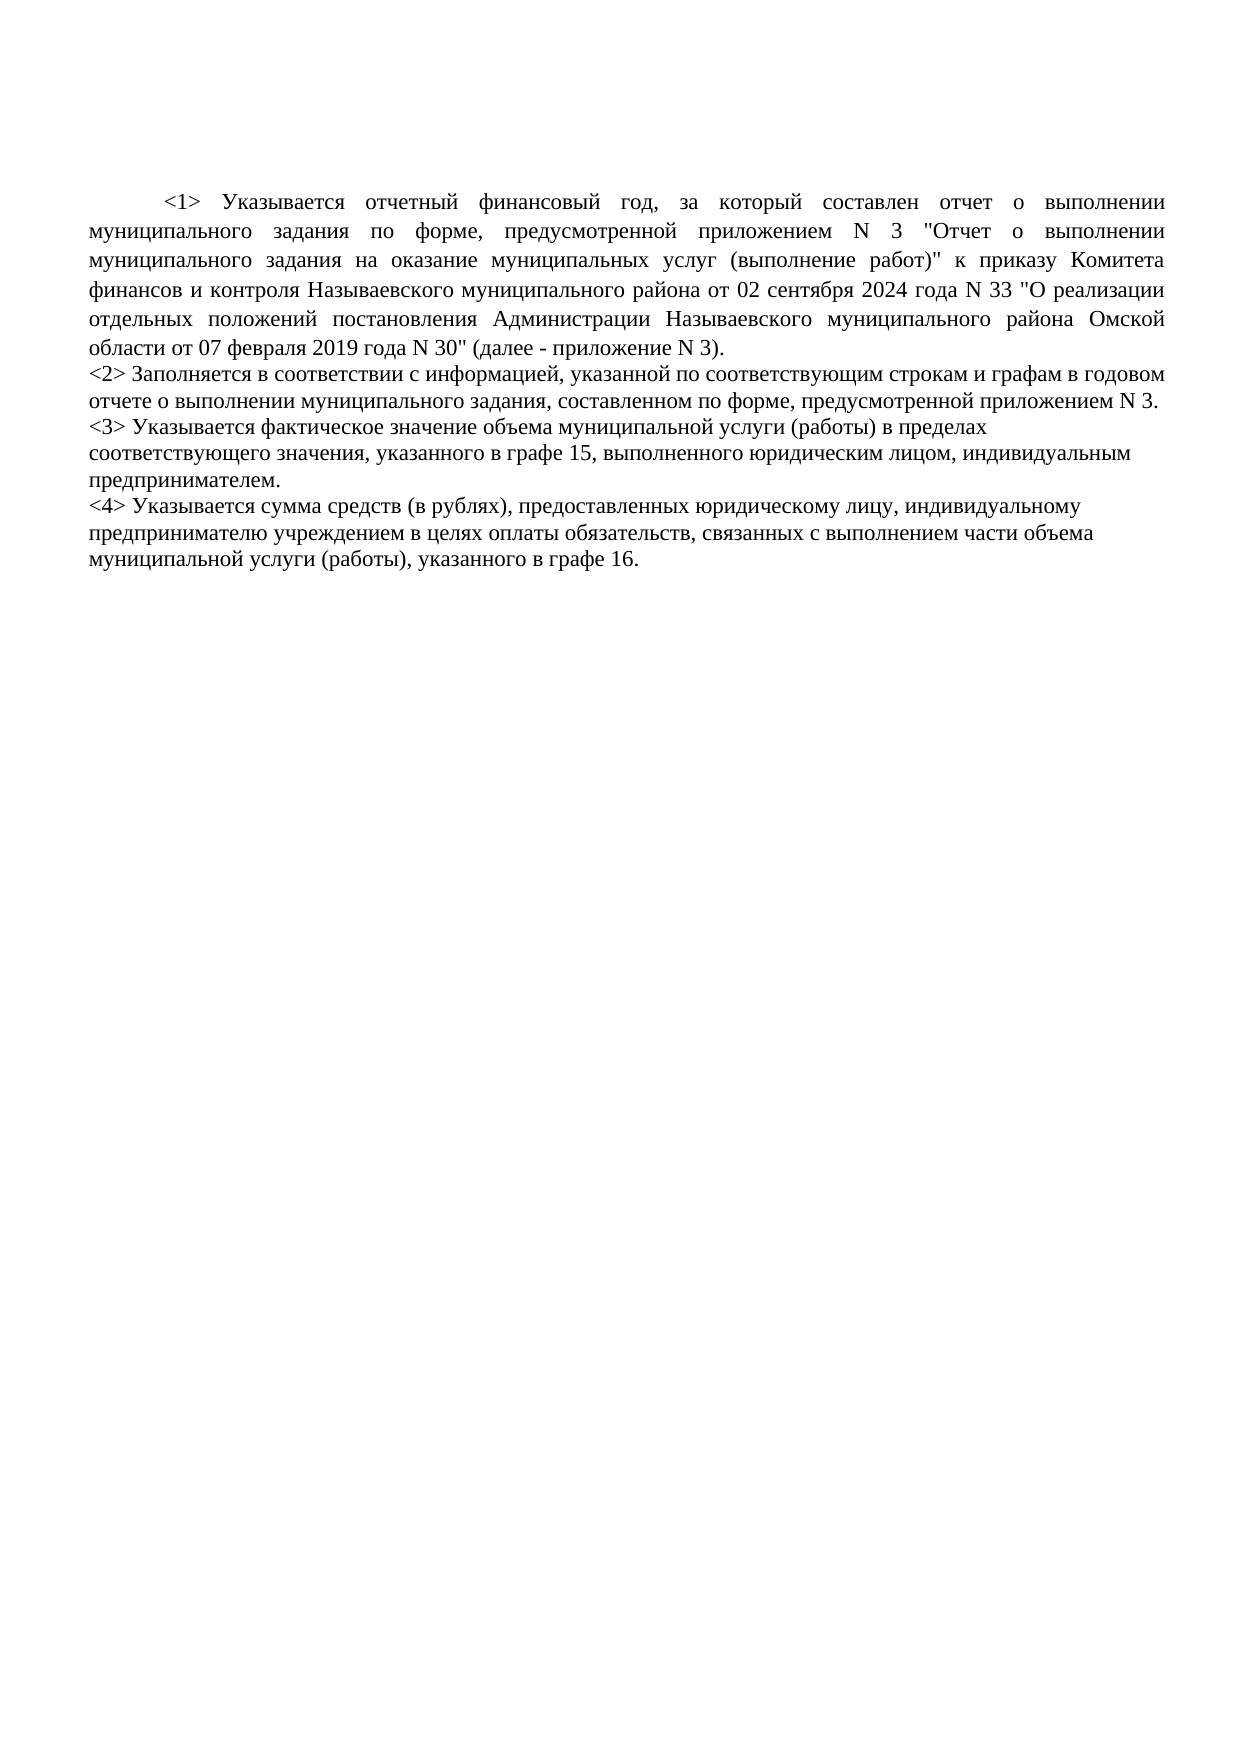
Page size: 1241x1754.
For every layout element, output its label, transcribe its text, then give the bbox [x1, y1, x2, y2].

text <4> Указывается сумма средств (в рублях), предоставленных юридическому лицу, индивидуальному предпринимателю учреждением в целях оплаты обязательств, связанных с выполнением части объема муниципальной услуги (работы), указанного в графе 16. [88, 492, 1167, 571]
text <3> Указывается фактическое значение объема муниципальной услуги (работы) в пределах соответствующего значения, указанного в графе 15, выполненного юридическим лицом, индивидуальным предпринимателем. [88, 413, 1167, 492]
text <2> Заполняется в соответствии с информацией, указанной по соответствующим строкам и графам в годовом отчете о выполнении муниципального задания, составленном по форме, предусмотренной приложением N 3. [88, 360, 1167, 413]
text <1> Указывается отчетный финансовый год, за который составлен отчет о выполнении муниципального задания по форме, предусмотренной приложением N 3 "Отчет о выполнении муниципального задания на оказание муниципальных услуг (выполнение работ)" к приказу Комитета финансов и контроля Называевского муниципального района от 02 сентября 2024 года N 33 "О реализации отдельных положений постановления Администрации Называевского муниципального района Омской области от 07 февраля 2019 года N 30" (далее - приложение N 3). [88, 185, 1167, 360]
